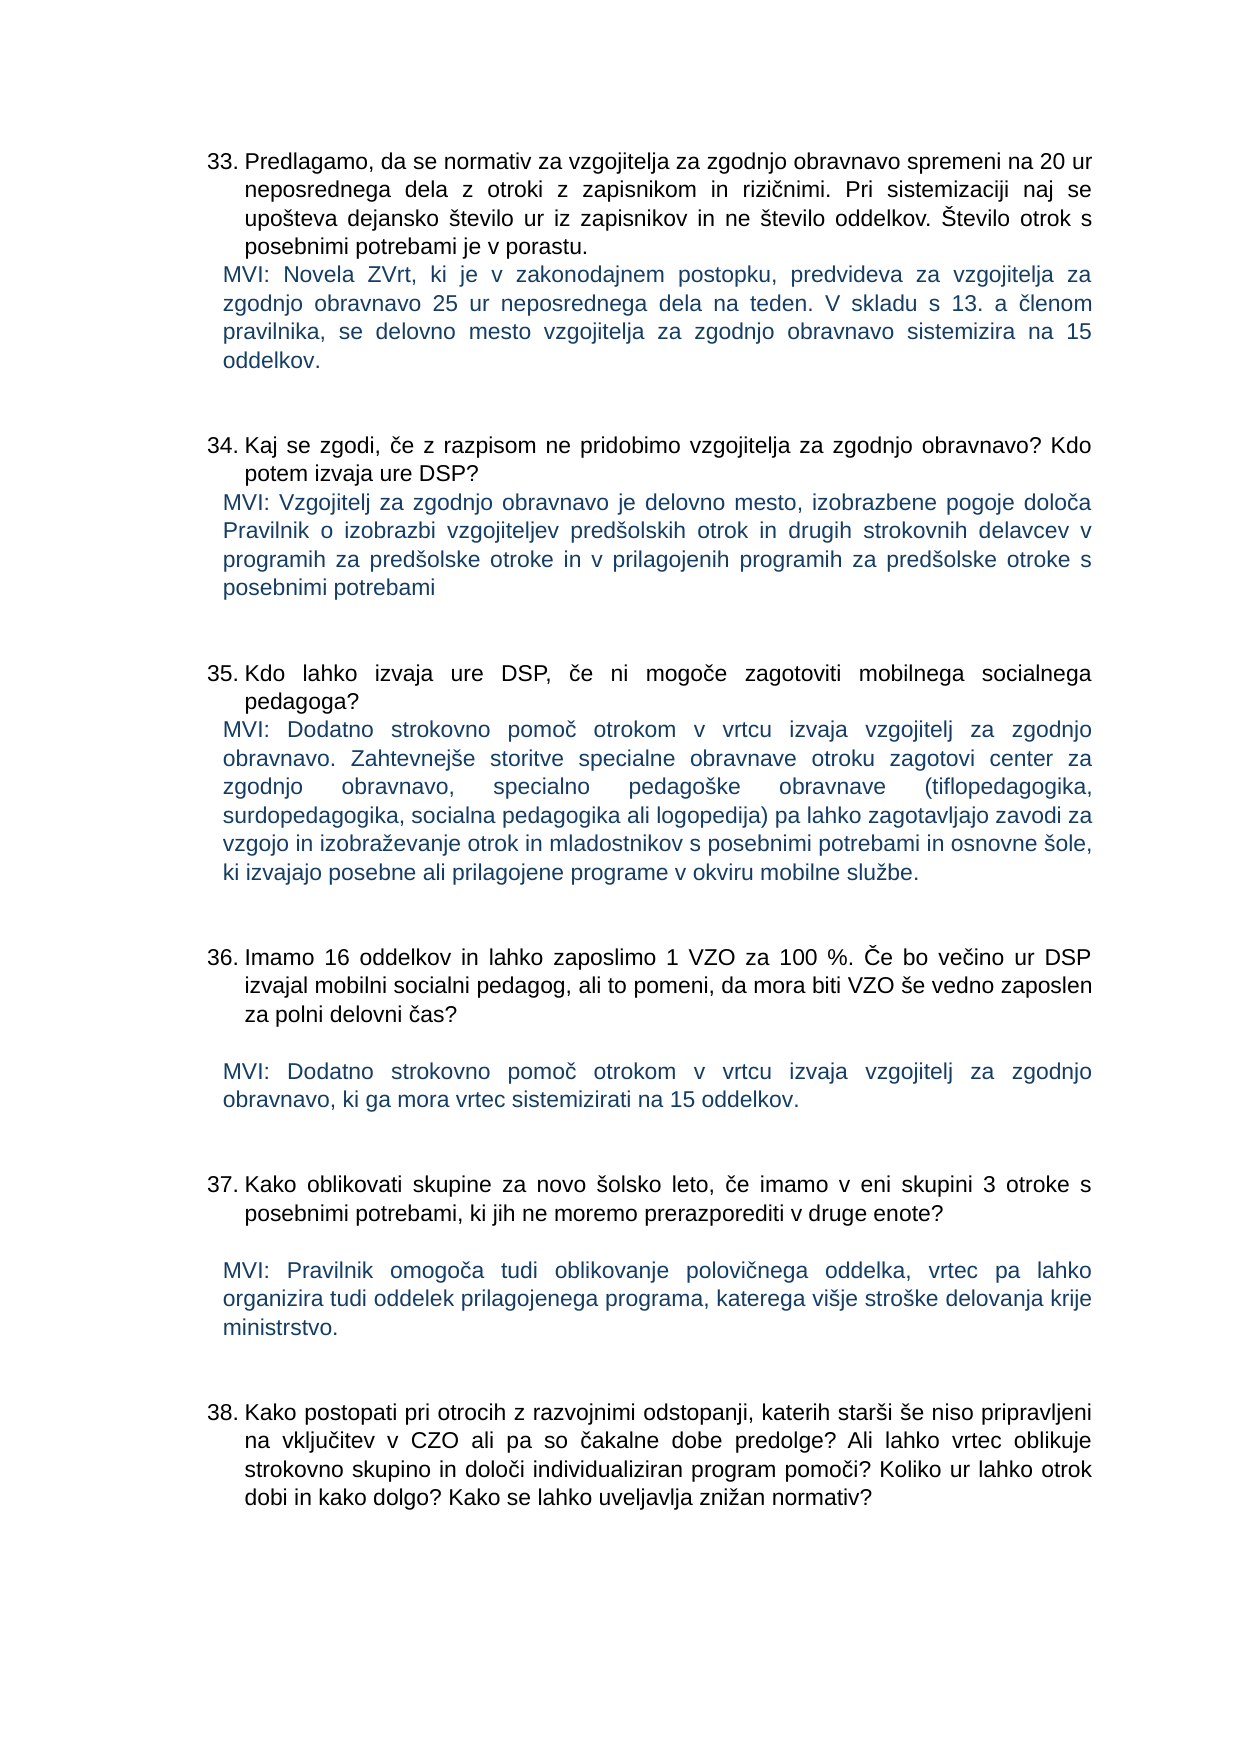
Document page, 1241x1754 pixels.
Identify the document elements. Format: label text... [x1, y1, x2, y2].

list MVI: Novela ZVrt, ki je v zakonodajnem postopku, predvideva za vzgojitelja za zgodnjo obravnavo 25 ur neposrednega dela na teden. V skladu s 13. a členom pravilnika, se delovno mesto vzgojitelja za zgodnjo obravnavo sistemizira na 15 oddelkov. [223, 261, 1093, 373]
list Kaj se zgodi, če z razpisom ne pridobimo vzgojitelja za zgodnjo obravnavo? Kdo potem izvaja ure DSP? [207, 432, 1093, 487]
list Imamo 16 oddelkov in lahko zaposlimo 1 VZO za 100 %. Če bo večino ur DSP izvajal mobilni socialni pedagog, ali to pomeni, da mora biti VZO še vedno zaposlen za polni delovni čas? [207, 944, 1093, 1027]
list Kako postopati pri otrocih z razvojnimi odstopanji, katerih starši še niso pripravljeni na vključitev v CZO ali pa so čakalne dobe predolge? Ali lahko vrtec oblikuje strokovno skupino in določi individualiziran program pomoči? Koliko ur lahko otrok dobi in kako dolgo? Kako se lahko uveljavlja znižan normativ? [207, 1399, 1093, 1511]
list MVI: Dodatno strokovno pomoč otrokom v vrtcu izvaja vzgojitelj za zgodnjo obravnavo, ki ga mora vrtec sistemizirati na 15 oddelkov. [223, 1058, 1093, 1112]
list MVI: Vzgojitelj za zgodnjo obravnavo je delovno mesto, izobrazbene pogoje določa Pravilnik o izobrazbi vzgojiteljev predšolskih otrok in drugih strokovnih delavcev v programih za predšolske otroke in v prilagojenih programih za predšolske otroke s posebnimi potrebami [223, 489, 1093, 601]
list Kdo lahko izvaja ure DSP, če ni mogoče zagotoviti mobilnega socialnega pedagoga? [207, 659, 1093, 714]
list Predlagamo, da se normativ za vzgojitelja za zgodnjo obravnavo spremeni na 20 ur neposrednega dela z otroki z zapisnikom in rizičnimi. Pri sistemizaciji naj se upošteva dejansko število ur iz zapisnikov in ne število oddelkov. Število otrok s posebnimi potrebami je v porastu. [207, 148, 1093, 259]
list MVI: Pravilnik omogoča tudi oblikovanje polovičnega oddelka, vrtec pa lahko organizira tudi oddelek prilagojenega programa, katerega višje stroške delovanja krije ministrstvo. [223, 1257, 1093, 1340]
list MVI: Dodatno strokovno pomoč otrokom v vrtcu izvaja vzgojitelj za zgodnjo obravnavo. Zahtevnejše storitve specialne obravnave otroku zagotovi center za zgodnjo obravnavo, specialno pedagoške obravnave (tiflopedagogika, surdopedagogika, socialna pedagogika ali logopedija) pa lahko zagotavljajo zavodi za vzgojo in izobraževanje otrok in mladostnikov s posebnimi potrebami in osnovne šole, ki izvajajo posebne ali prilagojene programe v okviru mobilne službe. [223, 716, 1093, 885]
list Kako oblikovati skupine za novo šolsko leto, če imamo v eni skupini 3 otroke s posebnimi potrebami, ki jih ne moremo prerazporediti v druge enote? [207, 1171, 1093, 1226]
